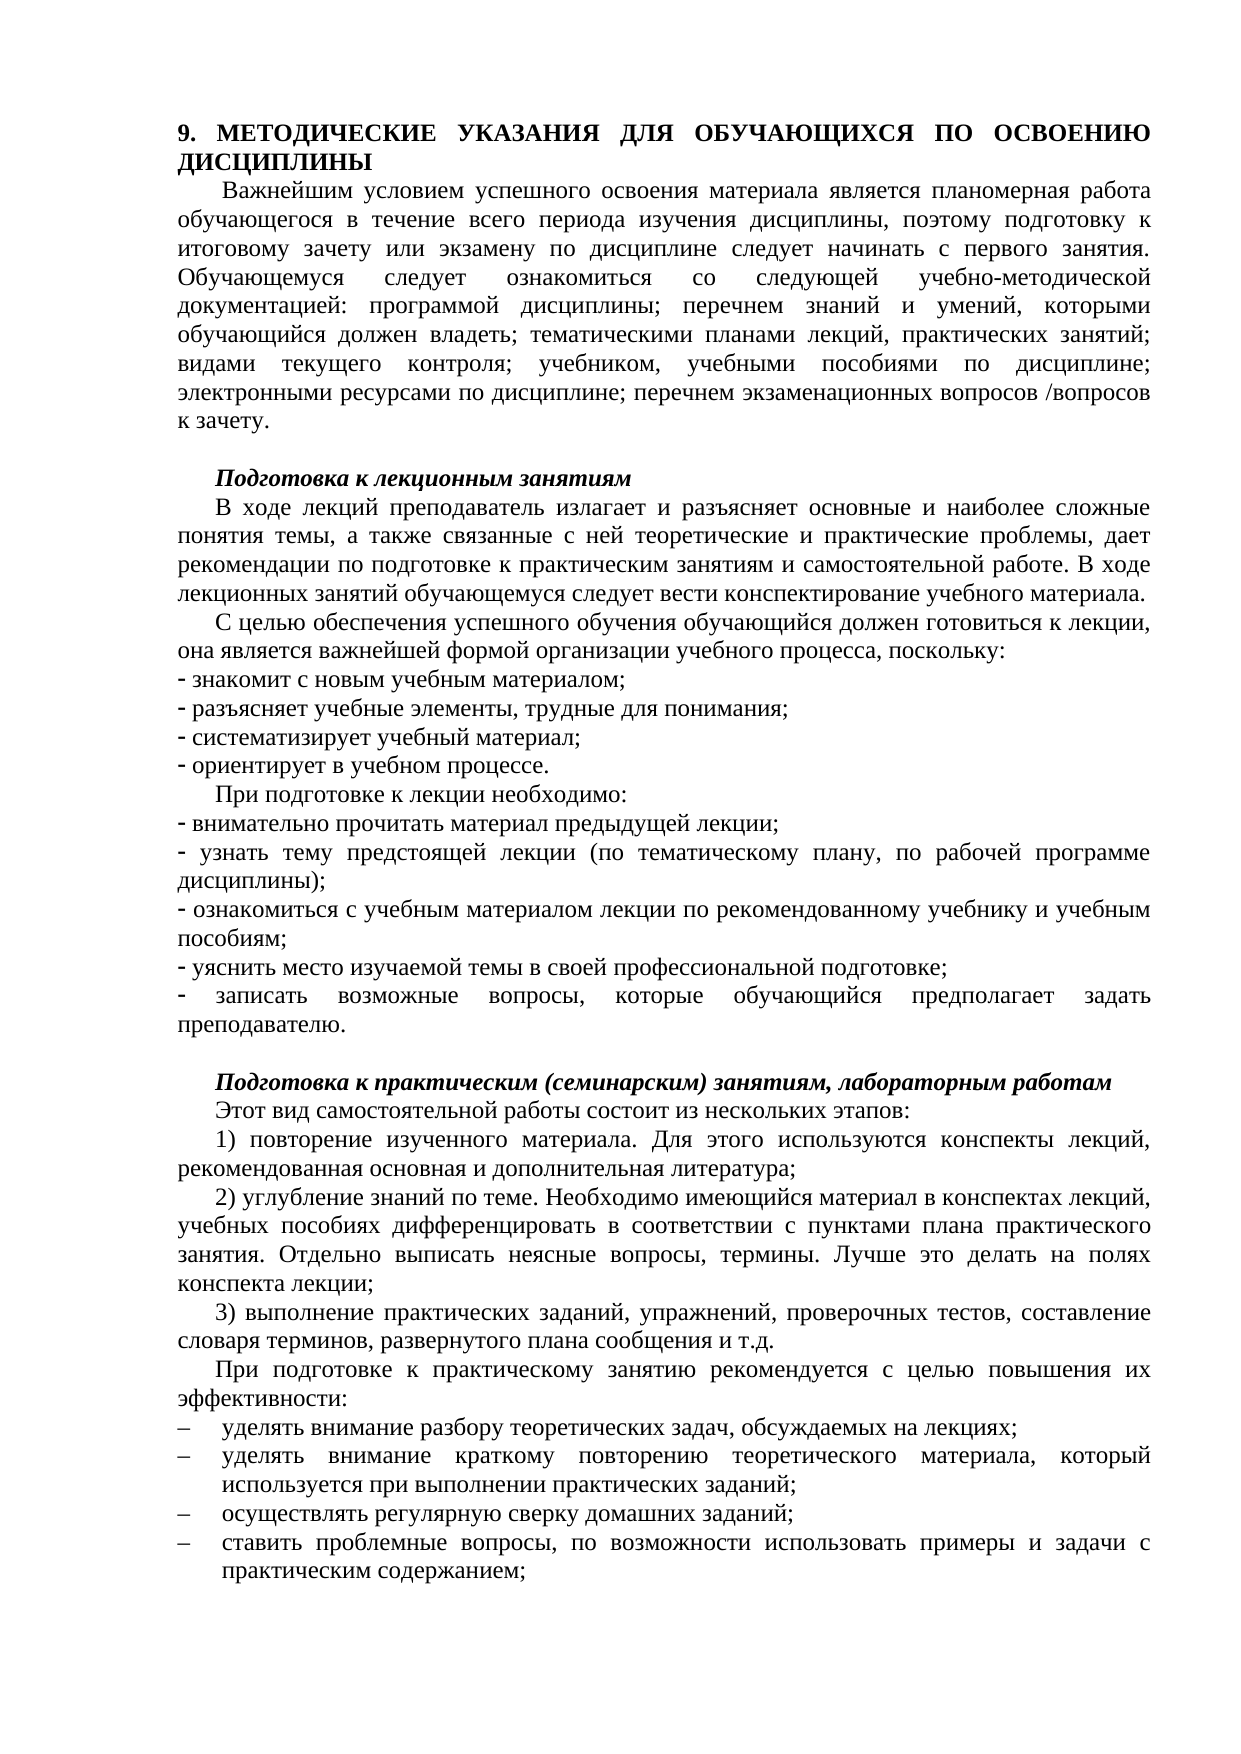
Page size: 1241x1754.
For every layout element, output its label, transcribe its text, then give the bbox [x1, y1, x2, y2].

text узнать тему предстоящей лекции (по тематическому плану, по рабочей программе дисциплины); [177, 837, 1152, 894]
text ориентирует в учебном процессе. [177, 751, 1152, 779]
list ставить проблемные вопросы, по возможности использовать примеры и задачи с практическим содержанием; [177, 1527, 1152, 1584]
text При подготовке к практическому занятию рекомендуется с целью повышения их эффективности: [177, 1354, 1152, 1412]
text Подготовка к практическим (семинарским) занятиям, лабораторным работам [177, 1067, 1152, 1096]
text записать возможные вопросы, которые обучающийся предполагает задать преподавателю. [177, 981, 1152, 1038]
text знакомит с новым учебным материалом; [177, 664, 1152, 693]
text Важнейшим условием успешного освоения материала является планомерная работа обучающегося в течение всего периода изучения дисциплины, поэтому подготовку к итоговому зачету или экзамену по дисциплине следует начинать с первого занятия. Обучающемуся следует ознакомиться со следующей учебно-методической документацией: программой дисциплины; перечнем знаний и умений, которыми обучающийся должен владеть; тематическими планами лекций, практических занятий; видами текущего контроля; учебником, учебными пособиями по дисциплине; электронными ресурсами по дисциплине; перечнем экзаменационных вопросов /вопросов к зачету. [177, 176, 1152, 434]
text В ходе лекций преподаватель излагает и разъясняет основные и наиболее сложные понятия темы, а также связанные с ней теоретические и практические проблемы, дает рекомендации по подготовке к практическим занятиям и самостоятельной работе. В ходе лекционных занятий обучающемуся следует вести конспектирование учебного материала. [177, 492, 1152, 607]
text 2) углубление знаний по теме. Необходимо имеющийся материал в конспектах лекций, учебных пособиях дифференцировать в соответствии с пунктами плана практического занятия. Отдельно выписать неясные вопросы, термины. Лучше это делать на полях конспекта лекции; [177, 1182, 1152, 1297]
text систематизирует учебный материал; [177, 722, 1152, 751]
text уяснить место изучаемой темы в своей профессиональной подготовке; [177, 952, 1152, 981]
text При подготовке к лекции необходимо: [177, 779, 1152, 808]
list осуществлять регулярную сверку домашних заданий; [177, 1498, 1152, 1527]
text 1) повторение изученного материала. Для этого используются конспекты лекций, рекомендованная основная и дополнительная литература; [177, 1124, 1152, 1182]
text С целью обеспечения успешного обучения обучающийся должен готовиться к лекции, она является важнейшей формой организации учебного процесса, поскольку: [177, 607, 1152, 664]
text 3) выполнение практических заданий, упражнений, проверочных тестов, составление словаря терминов, развернутого плана сообщения и т.д. [177, 1297, 1152, 1354]
text внимательно прочитать материал предыдущей лекции; [177, 808, 1152, 837]
text Этот вид самостоятельной работы состоит из нескольких этапов: [177, 1096, 1152, 1124]
text разъясняет учебные элементы, трудные для понимания; [177, 693, 1152, 722]
text Подготовка к лекционным занятиям [177, 463, 1152, 492]
list уделять внимание краткому повторению теоретического материала, который используется при выполнении практических заданий; [177, 1441, 1152, 1498]
list уделять внимание разбору теоретических задач, обсуждаемых на лекциях; [177, 1412, 1152, 1441]
text ознакомиться с учебным материалом лекции по рекомендованному учебнику и учебным пособиям; [177, 894, 1152, 952]
text 9. МЕТОДИЧЕСКИЕ УКАЗАНИЯ ДЛЯ ОБУЧАЮЩИХСЯ ПО ОСВОЕНИЮ ДИСЦИПЛИНЫ [177, 118, 1152, 176]
